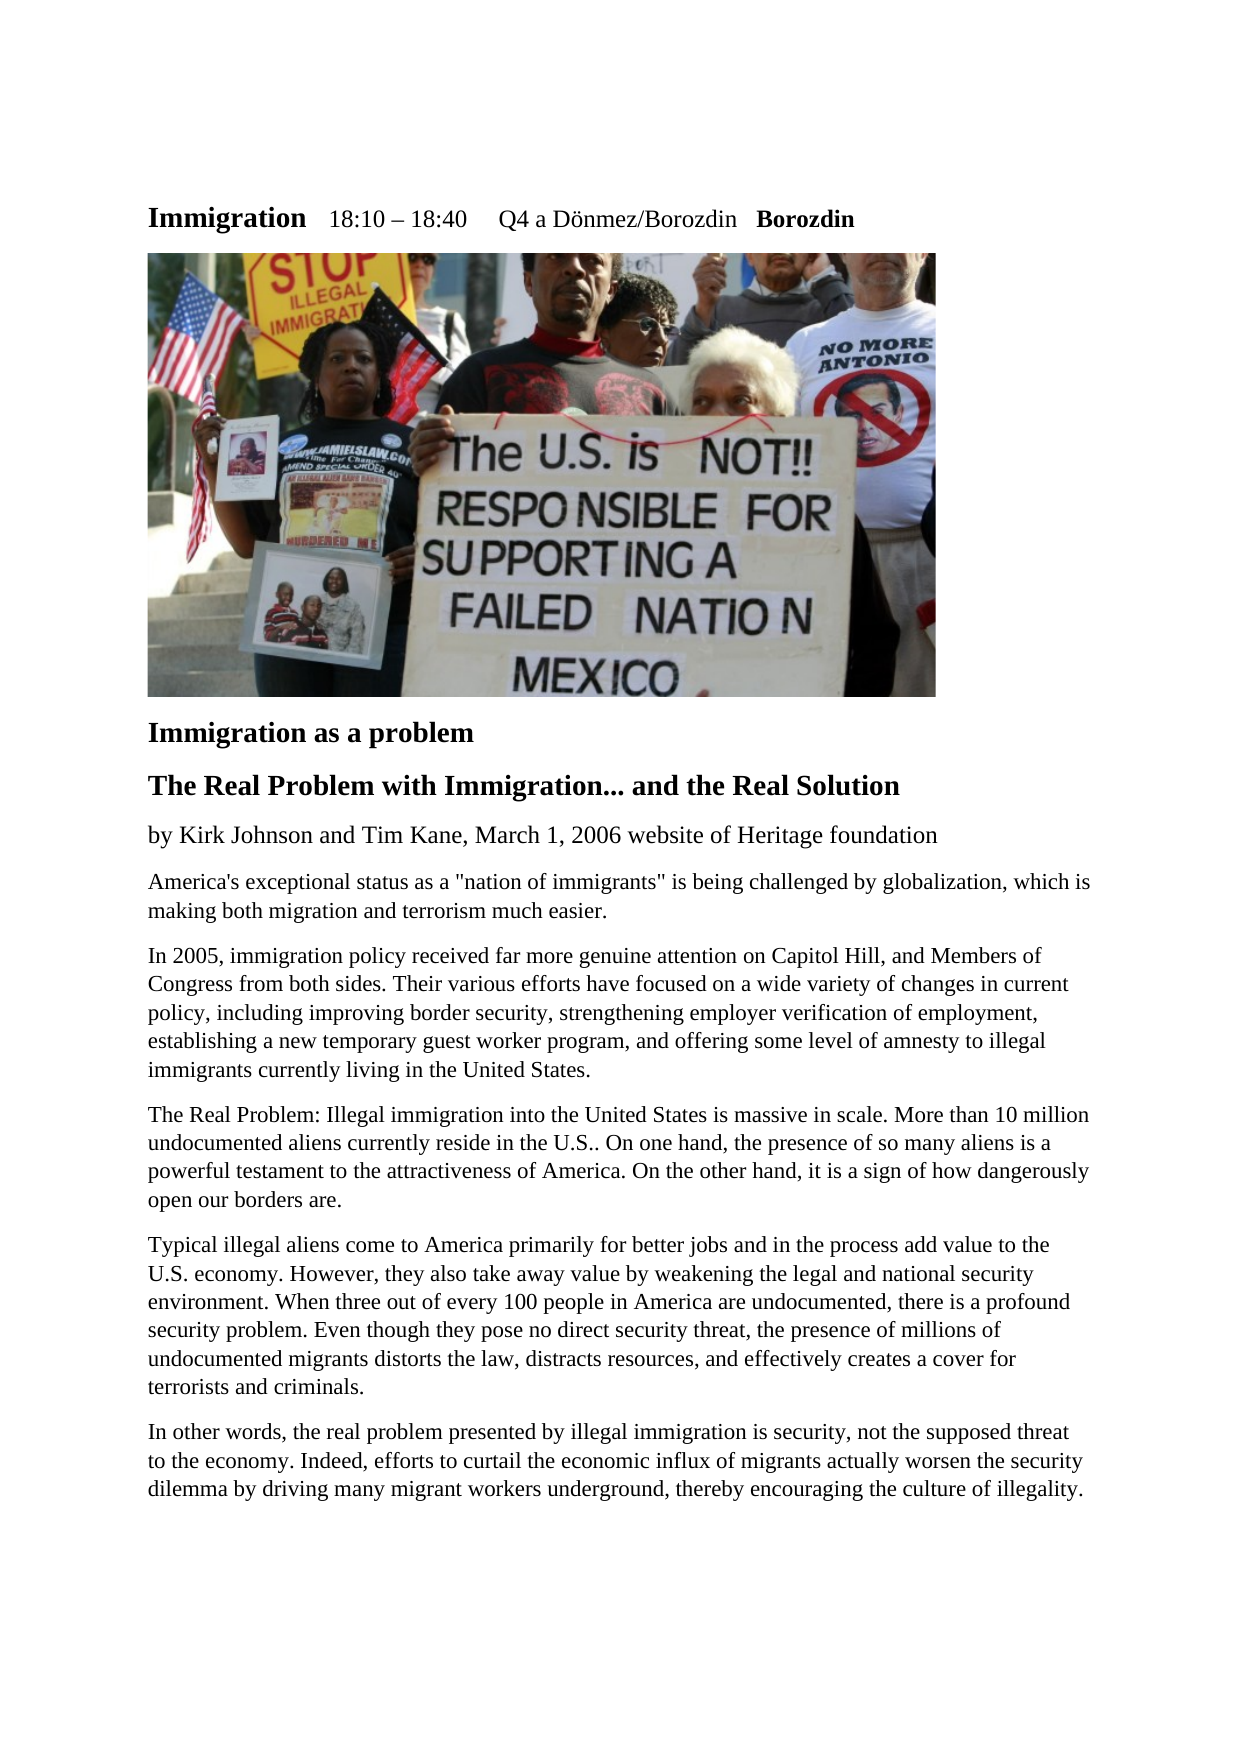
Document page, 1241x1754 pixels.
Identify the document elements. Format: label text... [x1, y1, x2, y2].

text The Real Problem with Immigration... and the Real Solution [148, 768, 1093, 801]
text In other words, the real problem presented by illegal immigration is security, not the supposed threat to the economy. Indeed, efforts to curtail the economic influx of migrants actually worsen the security dilemma by driving many migrant workers underground, thereby encouraging the culture of illegality. [148, 1418, 1093, 1502]
text In 2005, immigration policy received far more genuine attention on Capitol Hill, and Members of Congress from both sides. Their various efforts have focused on a wide variety of changes in current policy, including improving border security, strengthening employer verification of employment, establishing a new temporary guest worker program, and offering some level of amnesty to illegal immigrants currently living in the United States. [148, 942, 1093, 1082]
picture [147, 253, 936, 697]
text The Real Problem: Illegal immigration into the United States is massive in scale. More than 10 million undocumented aliens currently reside in the U.S.. On one hand, the presence of so many aliens is a powerful testament to the attractiveness of America. On the other hand, it is a sign of how dangerously open our borders are. [148, 1101, 1093, 1212]
text Immigration as a problem [148, 715, 1093, 748]
text Immigration 18:10 – 18:40 Q4 a Dönmez/Borozdin Borozdin [148, 200, 1093, 234]
text America's exceptional status as a "nation of immigrants" is being challenged by globalization, which is making both migration and terrorism much easier. [148, 868, 1093, 923]
text by Kirk Johnson and Tim Kane, March 1, 2006 website of Heritage foundation [148, 821, 1093, 849]
text Typical illegal aliens come to America primarily for better jobs and in the process add value to the U.S. economy. However, they also take away value by weakening the legal and national security environment. When three out of every 100 people in America are undocumented, there is a profound security problem. Even though they pose no direct security threat, the presence of millions of undocumented migrants distorts the law, distracts resources, and effectively creates a cover for terrorists and criminals. [148, 1231, 1093, 1400]
